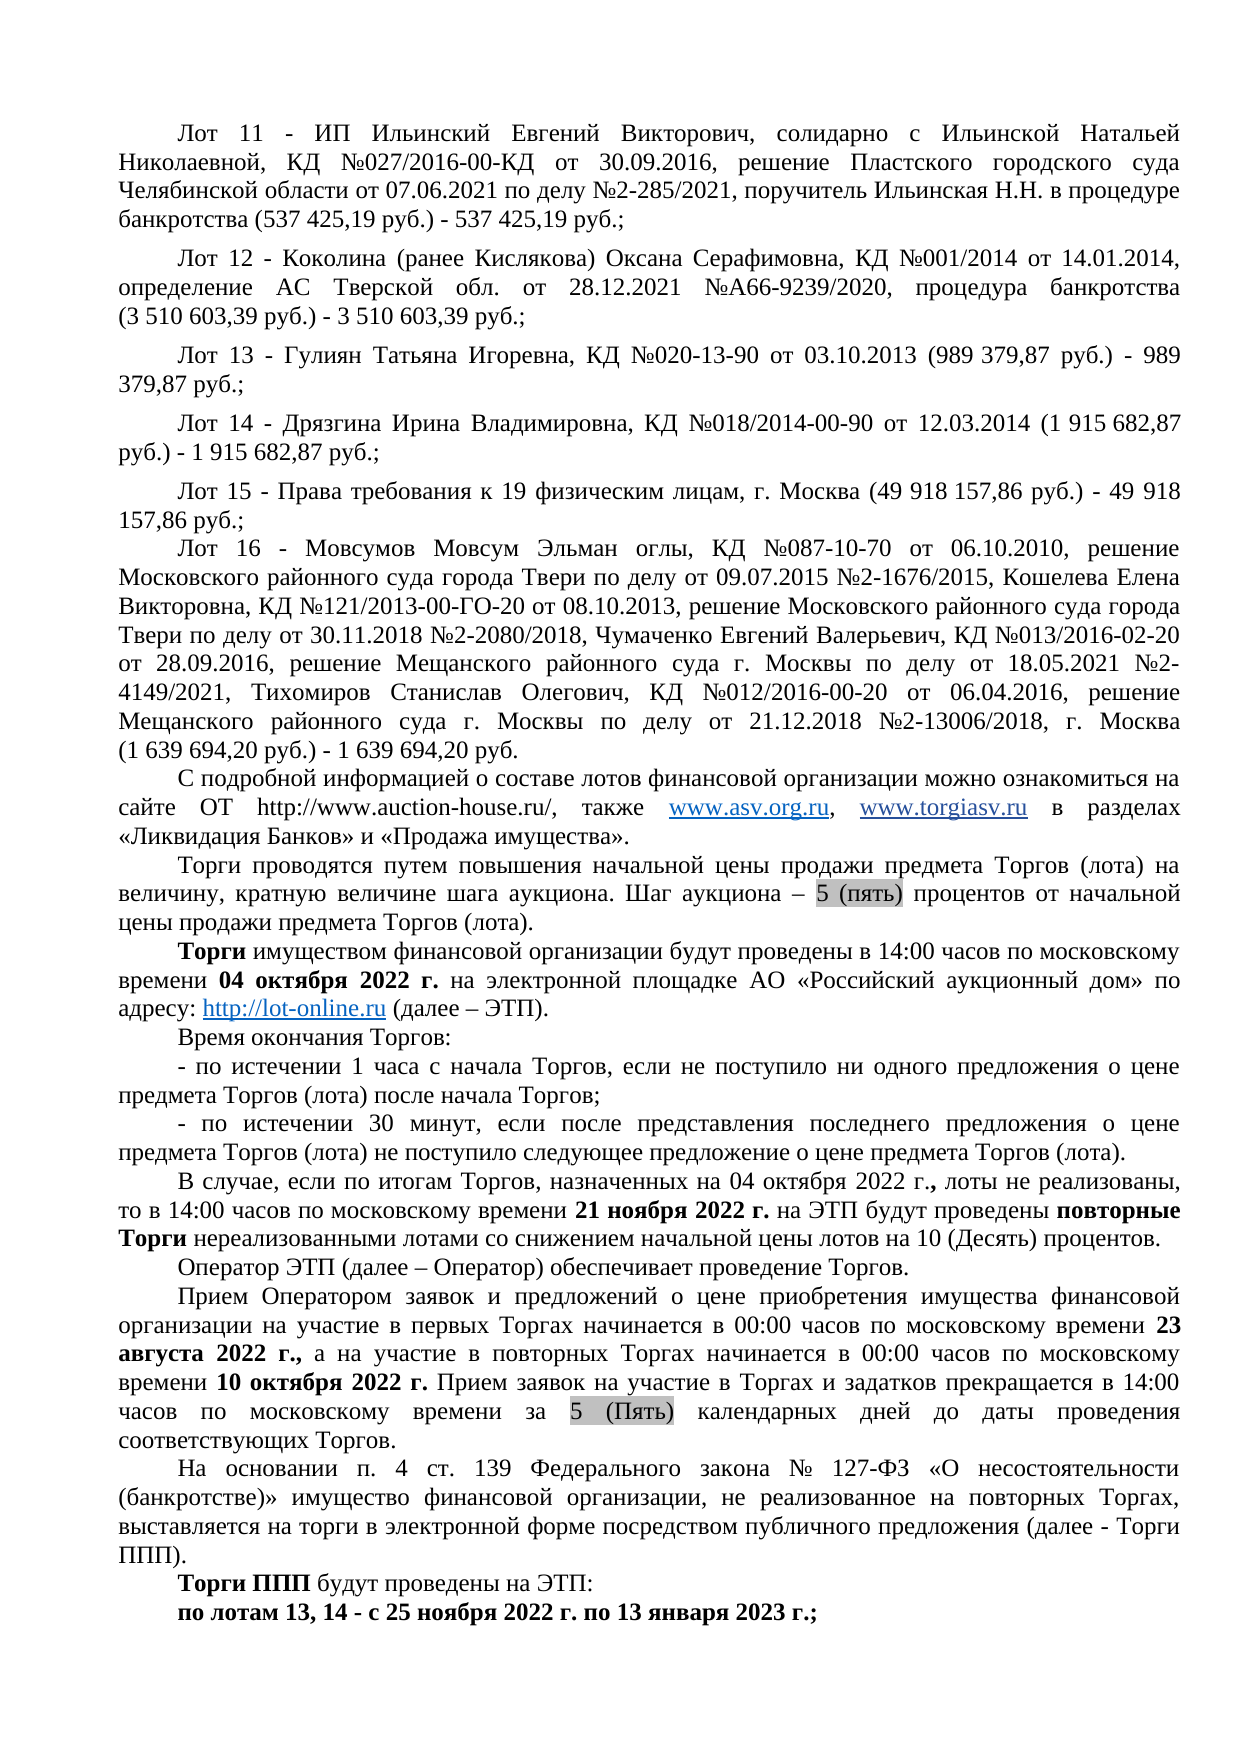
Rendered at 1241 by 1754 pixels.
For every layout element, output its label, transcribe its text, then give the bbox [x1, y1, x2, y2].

text Лот 14 - Дрязгина Ирина Владимировна, КД №018/2014-00-90 от 12.03.2014 (1 915 682,87 руб.) - 1 915 682,87 руб.; [118, 408, 1181, 466]
text В случае, если по итогам Торгов, назначенных на 04 октября 2022 г., лоты не реализованы, то в 14:00 часов по московскому времени 21 ноября 2022 г. на ЭТП будут проведены повторные Торги нереализованными лотами со снижением начальной цены лотов на 10 (Десять) процентов. [118, 1166, 1181, 1252]
text Оператор ЭТП (далее – Оператор) обеспечивает проведение Торгов. [118, 1252, 1181, 1281]
text Лот 15 - Права требования к 19 физическим лицам, г. Москва (49 918 157,86 руб.) - 49 918 157,86 руб.; [118, 476, 1181, 533]
text - по истечении 1 часа с начала Торгов, если не поступило ни одного предложения о цене предмета Торгов (лота) после начала Торгов; [118, 1051, 1181, 1108]
text Лот 11 - ИП Ильинский Евгений Викторович, солидарно с Ильинской Натальей Николаевной, КД №027/2016-00-КД от 30.09.2016, решение Пластского городского суда Челябинской области от 07.06.2021 по делу №2-285/2021, поручитель Ильинская Н.Н. в процедуре банкротства (537 425,19 руб.) - 537 425,19 руб.; [118, 118, 1181, 233]
text Лот 13 - Гулиян Татьяна Игоревна, КД №020-13-90 от 03.10.2013 (989 379,87 руб.) - 989 379,87 руб.; [118, 340, 1181, 398]
text Прием Оператором заявок и предложений о цене приобретения имущества финансовой организации на участие в первых Торгах начинается в 00:00 часов по московскому времени 23 августа 2022 г., а на участие в повторных Торгах начинается в 00:00 часов по московскому времени 10 октября 2022 г. Прием заявок на участие в Торгах и задатков прекращается в 14:00 часов по московскому времени за 5 (Пять) календарных дней до даты проведения соответствующих Торгов. [118, 1281, 1181, 1453]
text На основании п. 4 ст. 139 Федерального закона № 127-ФЗ «О несостоятельности (банкротстве)» имущество финансовой организации, не реализованное на повторных Торгах, выставляется на торги в электронной форме посредством публичного предложения (далее - Торги ППП). [118, 1453, 1181, 1568]
text Время окончания Торгов: [118, 1022, 1181, 1051]
text Торги проводятся путем повышения начальной цены продажи предмета Торгов (лота) на величину, кратную величине шага аукциона. Шаг аукциона – 5 (пять) процентов от начальной цены продажи предмета Торгов (лота). [118, 850, 1181, 936]
text Торги ППП будут проведены на ЭТП: [118, 1568, 1181, 1597]
text - по истечении 30 минут, если после представления последнего предложения о цене предмета Торгов (лота) не поступило следующее предложение о цене предмета Торгов (лота). [118, 1108, 1181, 1166]
text Торги имуществом финансовой организации будут проведены в 14:00 часов по московскому времени 04 октября 2022 г. на электронной площадке АО «Российский аукционный дом» по адресу: http://lot-online.ru (далее – ЭТП). [118, 936, 1181, 1022]
text С подробной информацией о составе лотов финансовой организации можно ознакомиться на сайте ОТ http://www.auction-house.ru/, также www.asv.org.ru, www.torgiasv.ru в разделах «Ликвидация Банков» и «Продажа имущества». [118, 763, 1181, 850]
text Лот 12 - Коколина (ранее Кислякова) Оксана Серафимовна, КД №001/2014 от 14.01.2014, определение АС Тверской обл. от 28.12.2021 №А66-9239/2020, процедура банкротства (3 510 603,39 руб.) - 3 510 603,39 руб.; [118, 243, 1181, 330]
text по лотам 13, 14 - с 25 ноября 2022 г. по 13 января 2023 г.; [118, 1597, 1181, 1626]
text Лот 16 - Мовсумов Мовсум Эльман оглы, КД №087-10-70 от 06.10.2010, решение Московского районного суда города Твери по делу от 09.07.2015 №2-1676/2015, Кошелева Елена Викторовна, КД №121/2013-00-ГО-20 от 08.10.2013, решение Московского районного суда города Твери по делу от 30.11.2018 №2-2080/2018, Чумаченко Евгений Валерьевич, КД №013/2016-02-20 от 28.09.2016, решение Мещанского районного суда г. Москвы по делу от 18.05.2021 №2-4149/2021, Тихомиров Станислав Олегович, КД №012/2016-00-20 от 06.04.2016, решение Мещанского районного суда г. Москвы по делу от 21.12.2018 №2-13006/2018, г. Москва (1 639 694,20 руб.) - 1 639 694,20 руб. [118, 533, 1181, 763]
